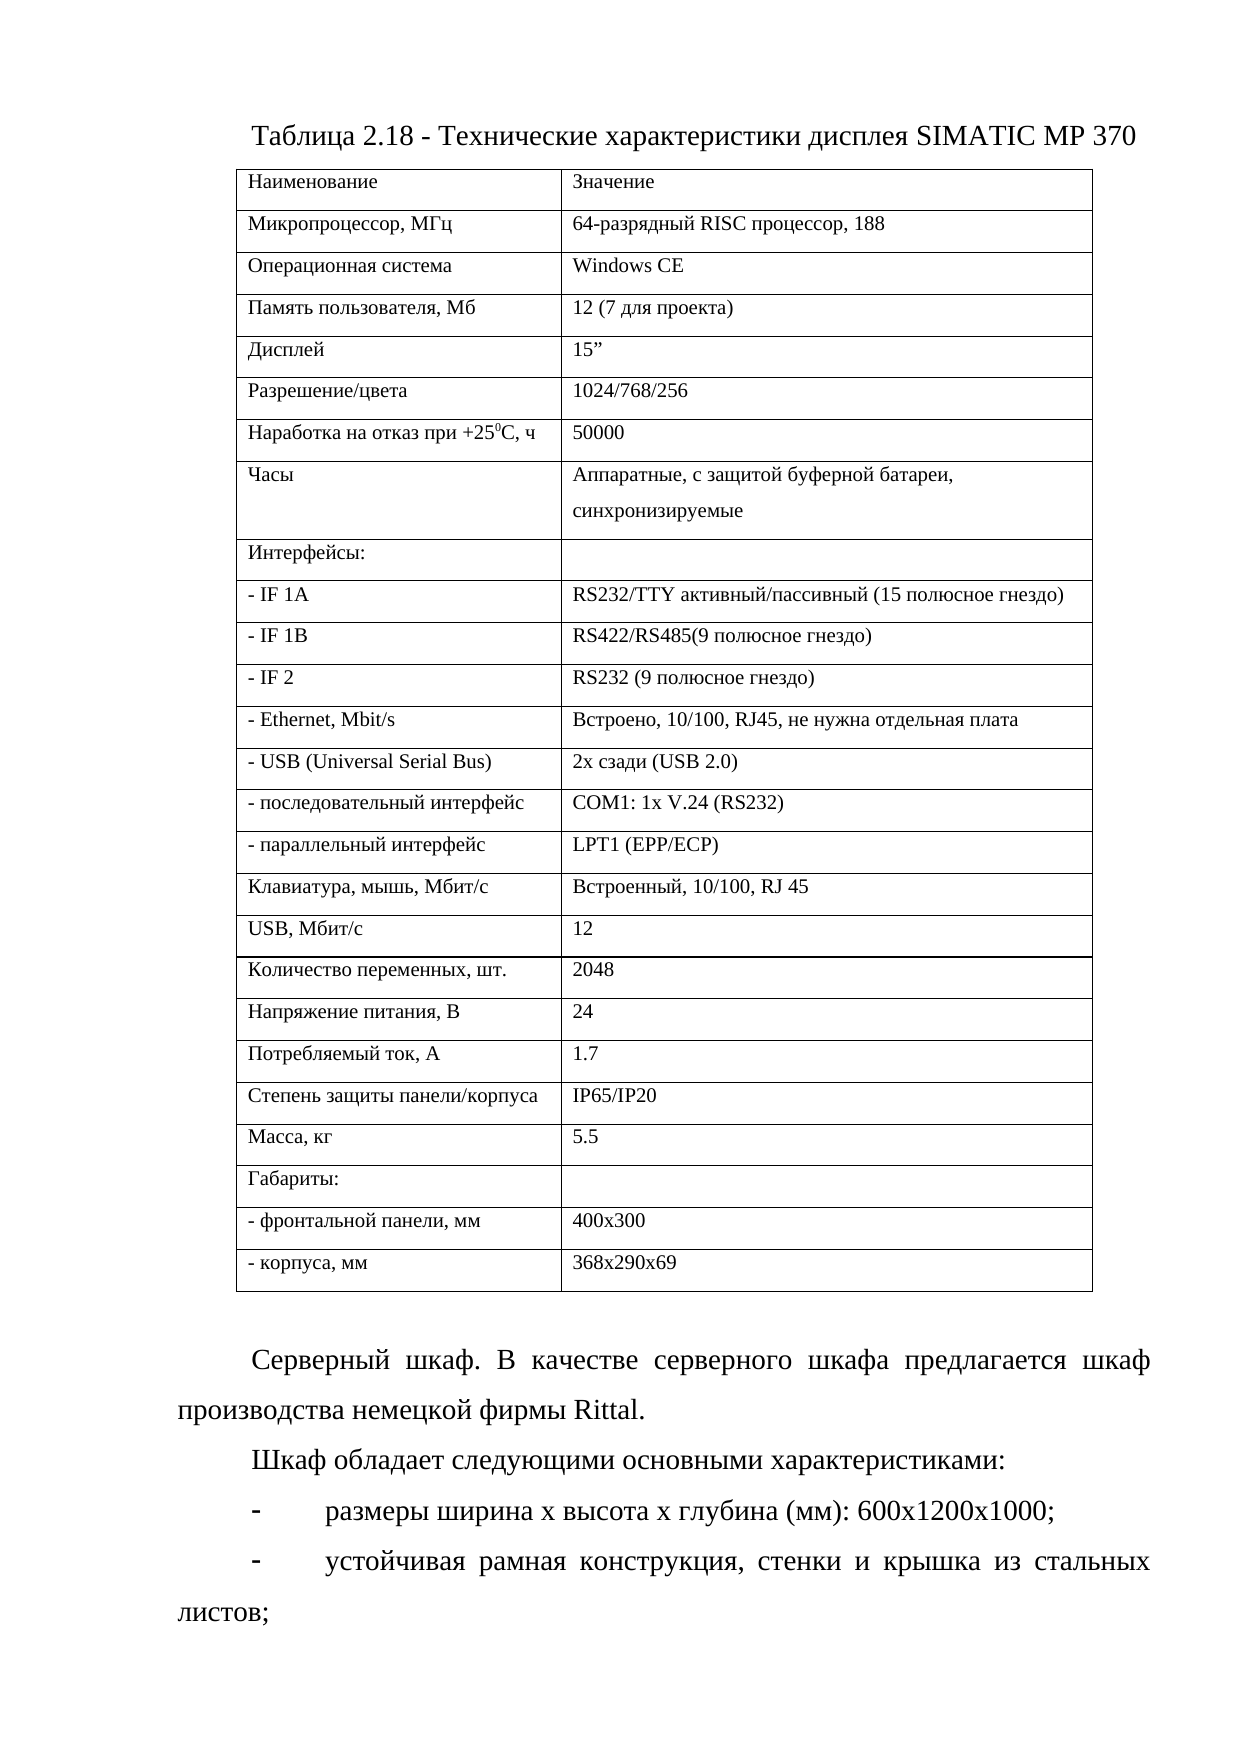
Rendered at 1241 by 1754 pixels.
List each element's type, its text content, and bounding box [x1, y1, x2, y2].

list устойчивая рамная конструкция, стенки и крышка из стальных листов; [177, 1543, 1152, 1627]
table_cell Микропроцессор, МГц [237, 211, 561, 252]
table_cell USB, Мбит/с [237, 916, 561, 956]
table_cell IP65/IP20 [562, 1083, 1092, 1123]
table_cell - USB (Universal Serial Bus) [237, 749, 561, 789]
table_header Значение [562, 170, 1092, 210]
table_cell - IF 1А [237, 581, 561, 622]
table_cell Операционная система [237, 253, 561, 294]
table_cell Наработка на отказ при +250C, ч [237, 420, 561, 461]
table_cell 1024/768/256 [562, 378, 1092, 419]
table_cell - IF 2 [237, 665, 561, 706]
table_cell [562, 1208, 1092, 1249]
table_cell 5.5 [562, 1125, 1092, 1165]
table_cell Аппаратные, с защитой буферной батареи, синхронизируемые [562, 462, 1092, 539]
table_cell - последовательный интерфейс [237, 790, 561, 831]
table_cell RS422/RS485(9 полюсное гнездо) [562, 623, 1092, 664]
table_cell Габариты: [237, 1166, 561, 1207]
table_cell 24 [562, 999, 1092, 1040]
table_cell RS232/TTY активный/пассивный (15 полюсное гнездо) [562, 581, 1092, 622]
table_cell RS232 (9 полюсное гнездо) [562, 665, 1092, 706]
table_cell Напряжение питания, В [237, 999, 561, 1040]
table_cell Разрешение/цвета [237, 378, 561, 419]
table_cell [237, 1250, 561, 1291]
table_cell Встроено, 10/100, RJ45, не нужна отдельная плата [562, 707, 1092, 747]
table_cell Дисплей [237, 337, 561, 377]
table_cell 12 (7 для проекта) [562, 295, 1092, 336]
table_cell COM1: 1x V.24 (RS232) [562, 790, 1092, 831]
table_cell Клавиатура, мышь, Мбит/с [237, 874, 561, 914]
table_cell Windows CE [562, 253, 1092, 294]
table_cell 50000 [562, 420, 1092, 461]
table_cell - Ethernet, Mbit/s [237, 707, 561, 747]
table_cell Встроенный, 10/100, RJ 45 [562, 874, 1092, 914]
table_cell Потребляемый ток, А [237, 1041, 561, 1082]
table_cell - параллельный интерфейс [237, 832, 561, 873]
table_cell 12 [562, 916, 1092, 956]
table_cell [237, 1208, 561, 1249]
table_cell 2048 [562, 958, 1092, 998]
table_cell Часы [237, 462, 561, 539]
list размеры ширина x высота х глубина (мм): 600x1200х1000; [177, 1493, 1152, 1526]
table_cell 64-разрядный RISC процессор, 188 [562, 211, 1092, 252]
table_cell Память пользователя, Мб [237, 295, 561, 336]
table_cell - IF 1B [237, 623, 561, 664]
table_cell Интерфейсы: [237, 540, 561, 580]
text Шкаф обладает следующими основными характеристиками: [177, 1442, 1152, 1476]
table_cell 15” [562, 337, 1092, 377]
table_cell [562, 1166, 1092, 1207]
table_cell Количество переменных, шт. [237, 958, 561, 998]
table_cell 2x сзади (USB 2.0) [562, 749, 1092, 789]
table_cell [562, 540, 1092, 580]
table_header Наименование [237, 170, 561, 210]
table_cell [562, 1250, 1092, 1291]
table_cell Масса, кг [237, 1125, 561, 1165]
text Серверный шкаф. В качестве серверного шкафа предлагается шкаф производства немецкой фирмы Rittal. [177, 1342, 1152, 1426]
table_cell LPT1 (EPP/ECP) [562, 832, 1092, 873]
table_cell 1.7 [562, 1041, 1092, 1082]
table_cell Степень защиты панели/корпуса [237, 1083, 561, 1123]
text Таблица 2.18 - Технические характеристики дисплея SIMATIC MP 370 [177, 118, 1152, 152]
